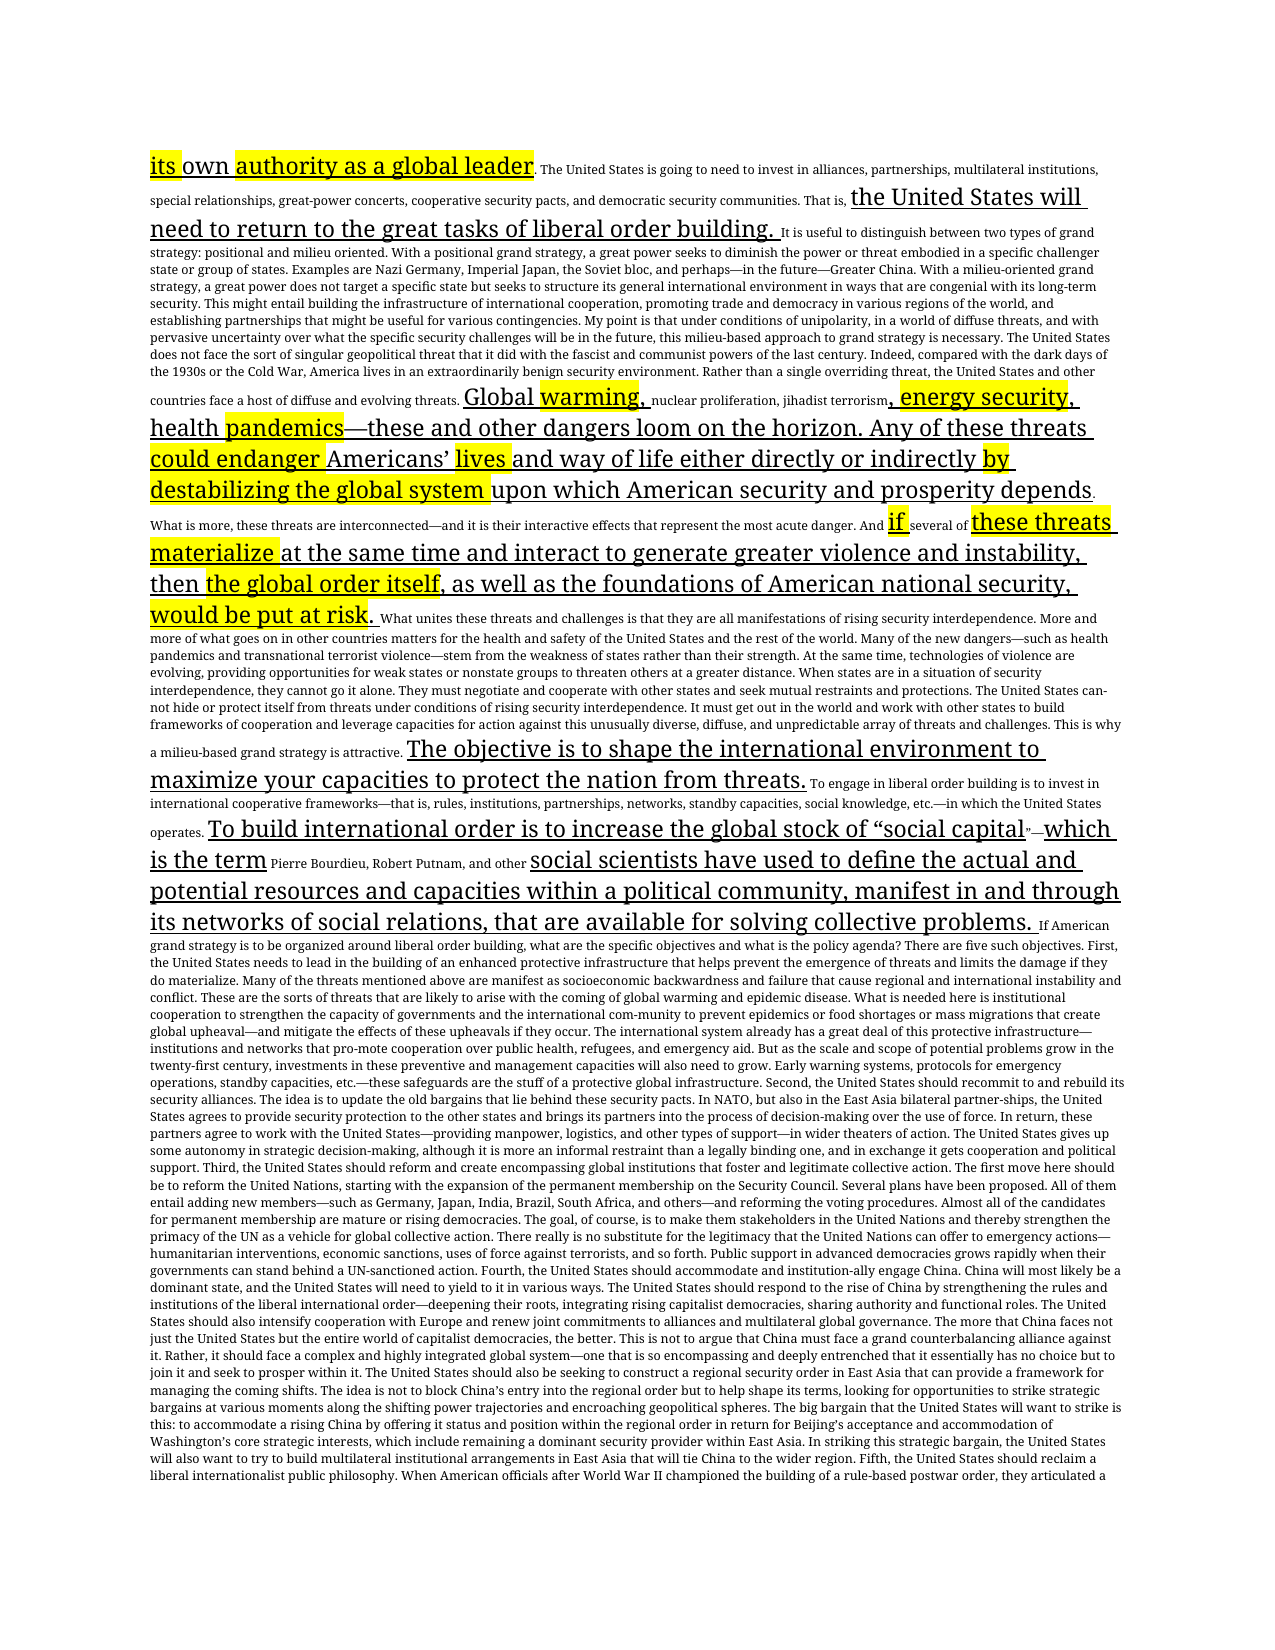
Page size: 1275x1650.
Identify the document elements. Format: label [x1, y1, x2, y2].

text [150, 150, 1125, 1484]
